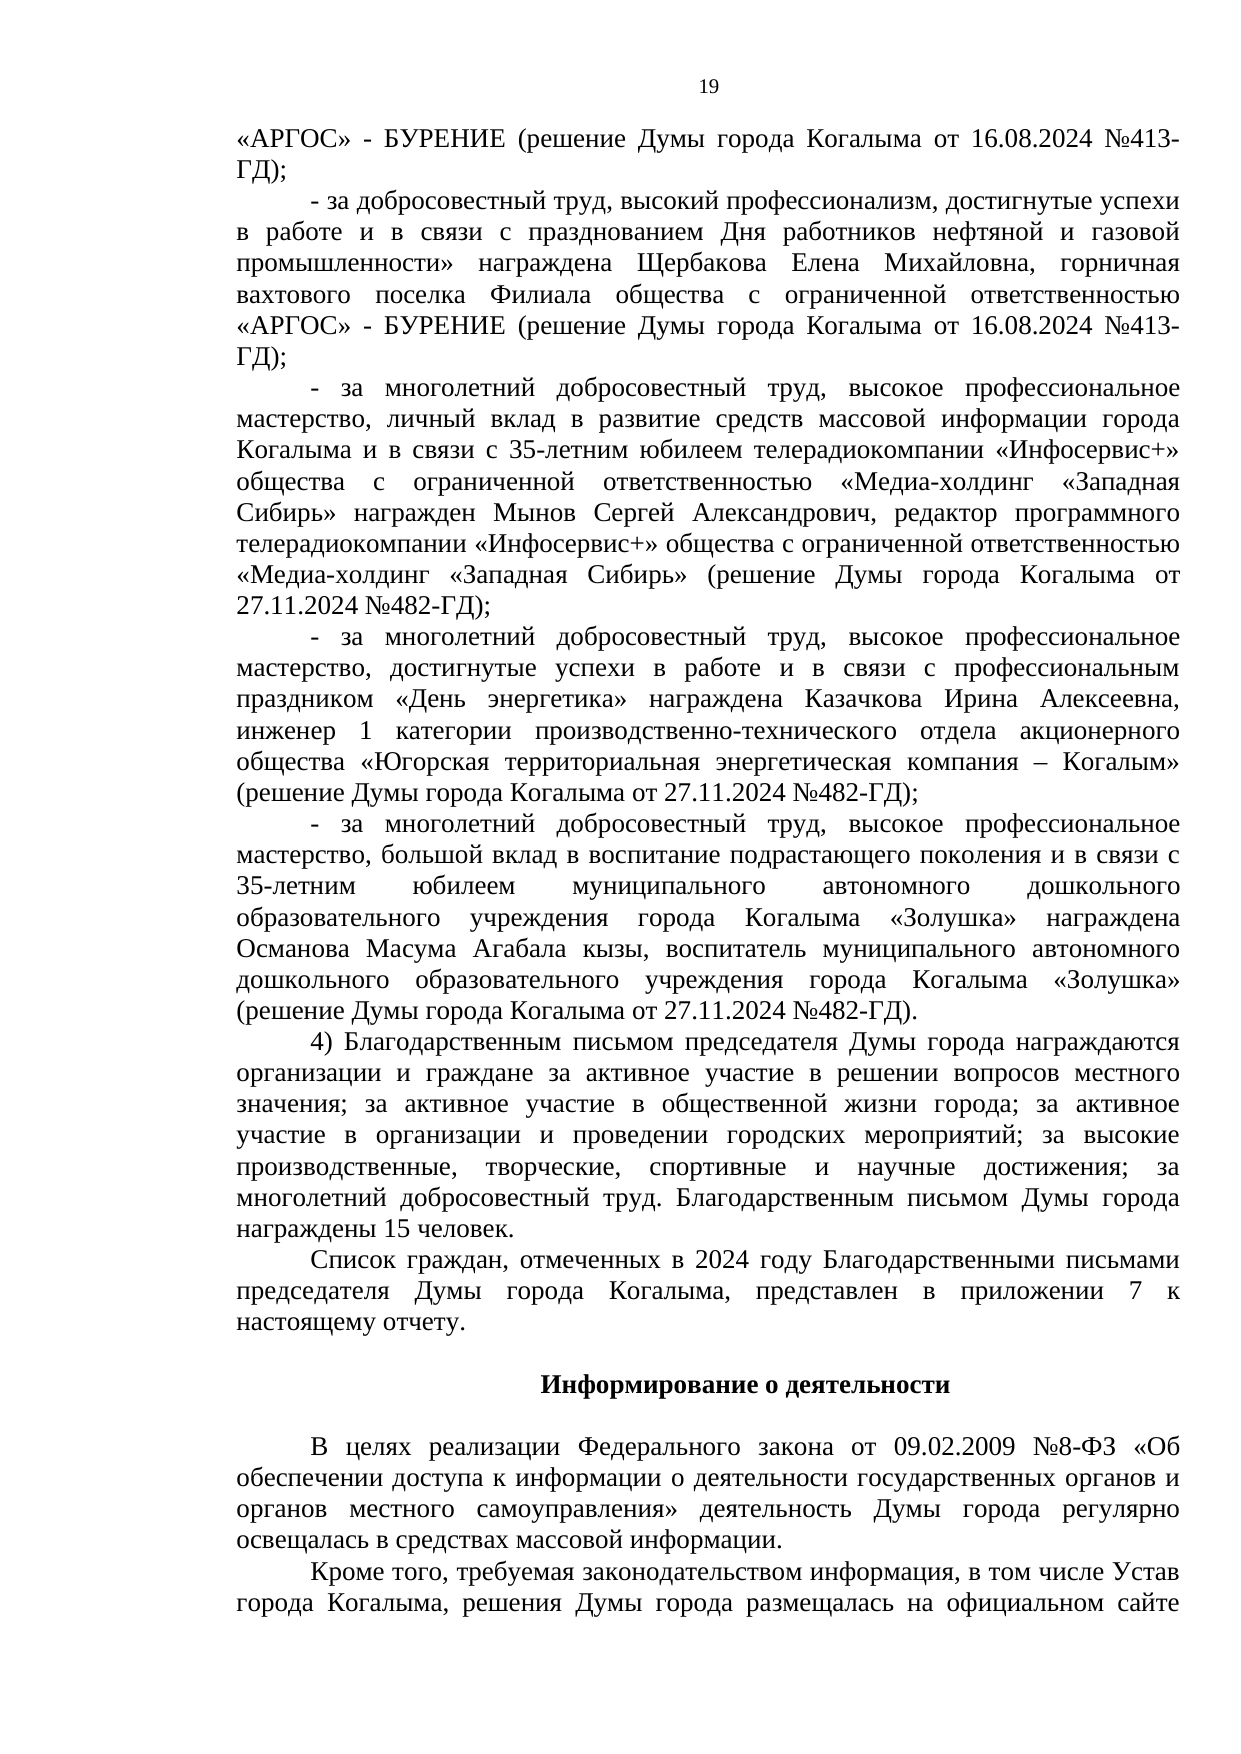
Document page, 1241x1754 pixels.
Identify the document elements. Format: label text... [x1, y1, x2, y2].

text - за многолетний добросовестный труд, высокое профессиональное мастерство, большой вклад в воспитание подрастающего поколения и в связи с 35-летним юбилеем муниципального автономного дошкольного образовательного учреждения города Когалыма «Золушка» награждена Османова Масума Агабала кызы, воспитатель муниципального автономного дошкольного образовательного учреждения города Когалыма «Золушка» (решение Думы города Когалыма от 27.11.2024 №482-ГД). [236, 807, 1181, 1025]
text В целях реализации Федерального закона от 09.02.2009 №8-ФЗ «Об обеспечении доступа к информации о деятельности государственных органов и органов местного самоуправления» деятельность Думы города регулярно освещалась в средствах массовой информации. [236, 1430, 1181, 1555]
text - за добросовестный труд, высокий профессионализм, достигнутые успехи в работе и в связи с празднованием Дня работников нефтяной и газовой промышленности» награждена Щербакова Елена Михайловна, горничная вахтового поселка Филиала общества с ограниченной ответственностью «АРГОС» - БУРЕНИЕ (решение Думы города Когалыма от 16.08.2024 №413-ГД); [236, 184, 1181, 371]
text 4) Благодарственным письмом председателя Думы города награждаются организации и граждане за активное участие в решении вопросов местного значения; за активное участие в общественной жизни города; за активное участие в организации и проведении городских мероприятий; за высокие производственные, творческие, спортивные и научные достижения; за многолетний добросовестный труд. Благодарственным письмом Думы города награждены 15 человек. [236, 1025, 1181, 1243]
text Список граждан, отмеченных в 2024 году Благодарственными письмами председателя Думы города Когалыма, представлен в приложении 7 к настоящему отчету. [236, 1243, 1181, 1337]
text - за многолетний добросовестный труд, высокое профессиональное мастерство, личный вклад в развитие средств массовой информации города Когалыма и в связи с 35-летним юбилеем телерадиокомпании «Инфосервис+» общества с ограниченной ответственностью «Медиа-холдинг «Западная Сибирь» награжден Мынов Сергей Александрович, редактор программного телерадиокомпании «Инфосервис+» общества с ограниченной ответственностью «Медиа-холдинг «Западная Сибирь» (решение Думы города Когалыма от 27.11.2024 №482-ГД); [236, 371, 1181, 620]
text - за многолетний добросовестный труд, высокое профессиональное мастерство, достигнутые успехи в работе и в связи с профессиональным праздником «День энергетика» награждена Казачкова Ирина Алексеевна, инженер 1 категории производственно-технического отдела акционерного общества «Югорская территориальная энергетическая компания – Когалым» (решение Думы города Когалыма от 27.11.2024 №482-ГД); [236, 620, 1181, 807]
text Информирование о деятельности [236, 1368, 1181, 1399]
